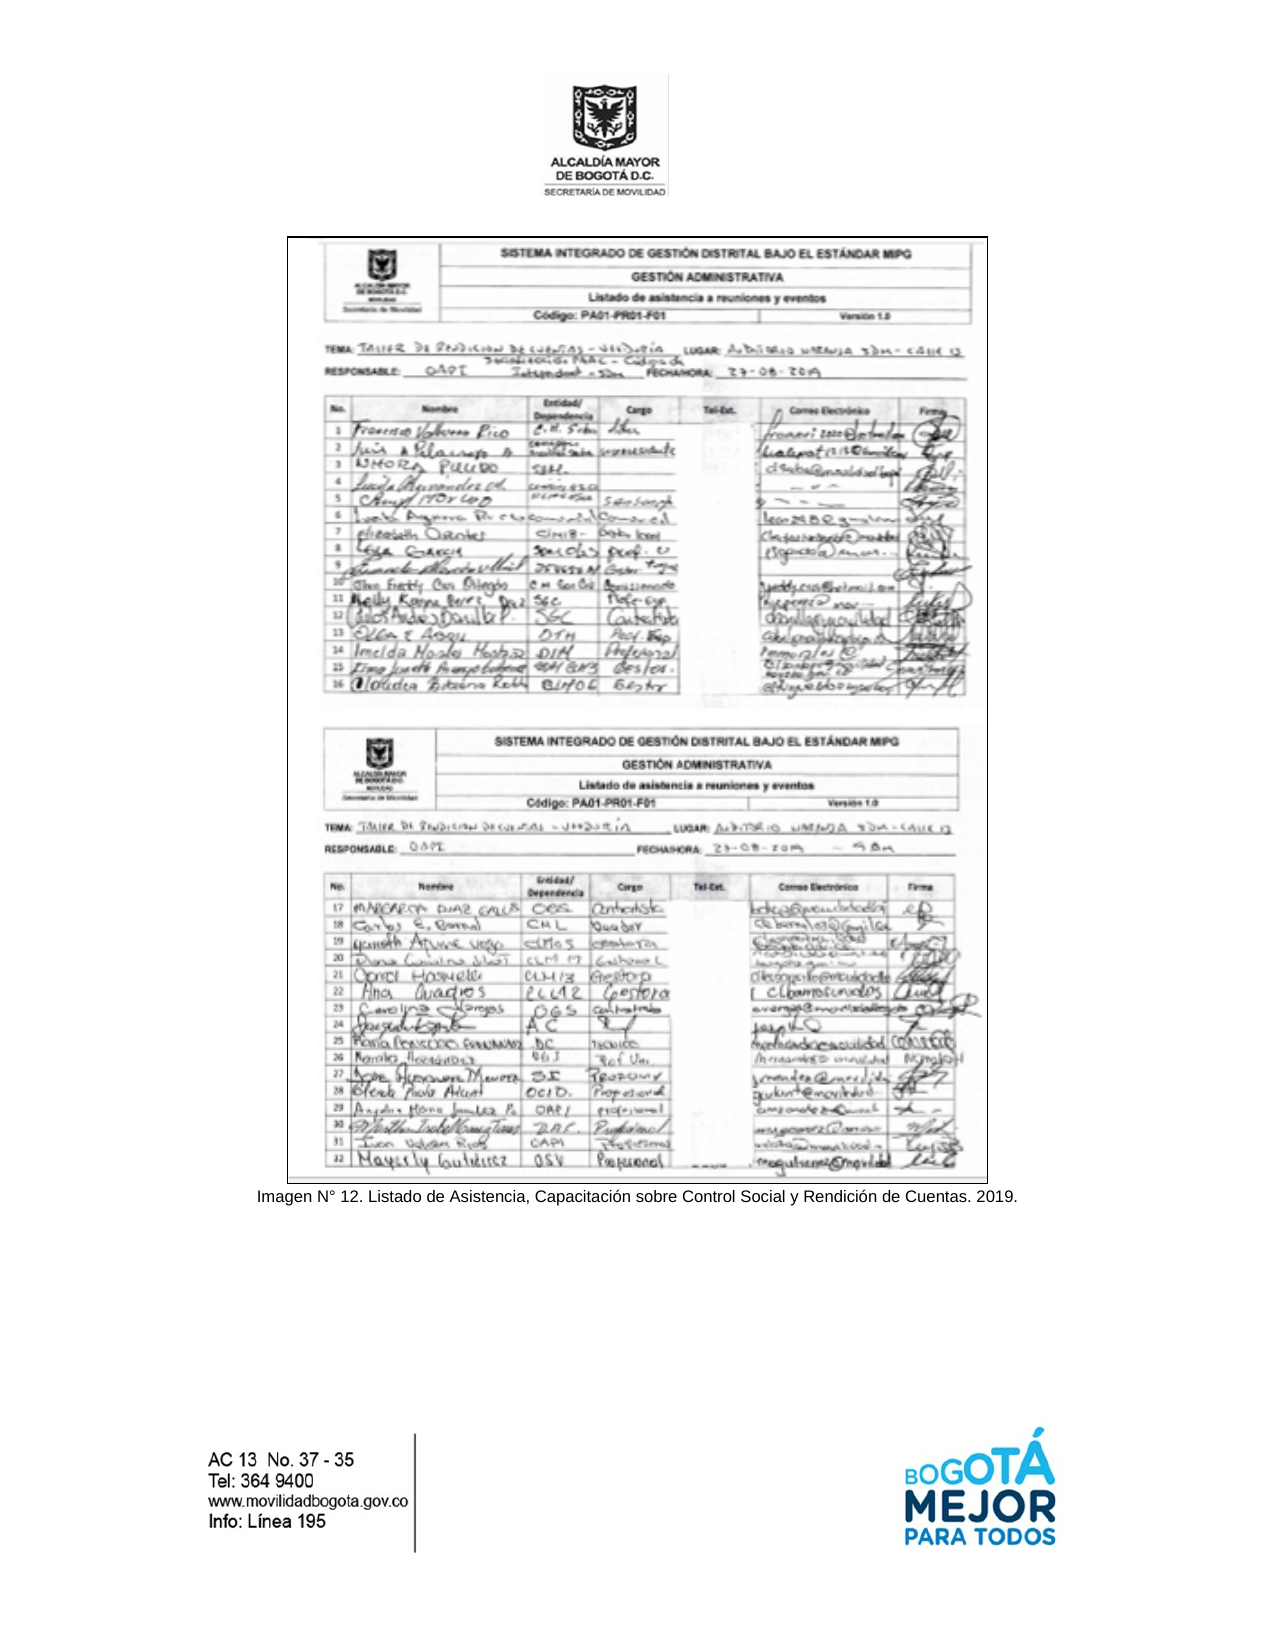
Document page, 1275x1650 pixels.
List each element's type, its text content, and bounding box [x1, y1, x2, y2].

picture [540, 73, 669, 197]
picture [177, 1403, 1106, 1567]
picture [288, 238, 987, 1183]
text Imagen N° 12. Listado de Asistencia, Capacitación sobre Control Social y Rendición de Cuentas. 2019. [177, 1187, 1098, 1206]
